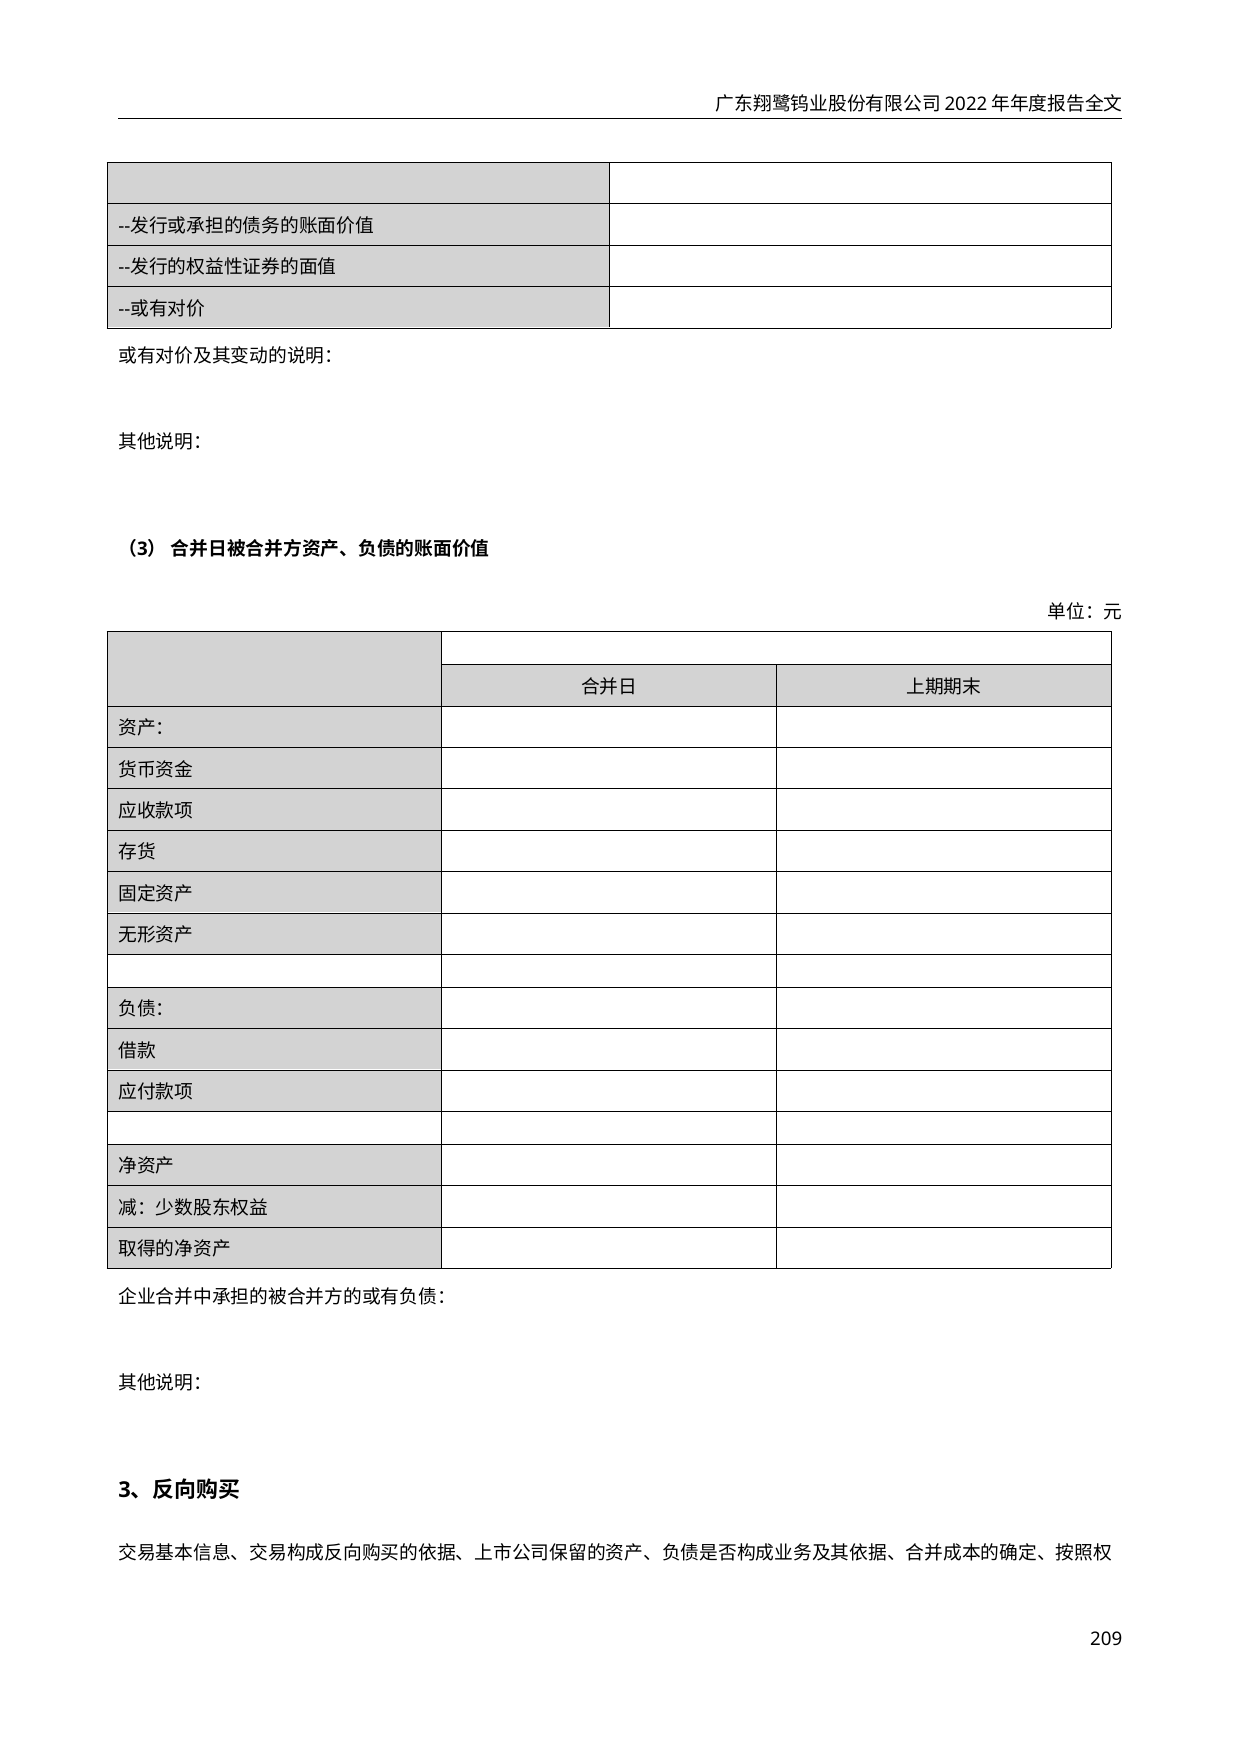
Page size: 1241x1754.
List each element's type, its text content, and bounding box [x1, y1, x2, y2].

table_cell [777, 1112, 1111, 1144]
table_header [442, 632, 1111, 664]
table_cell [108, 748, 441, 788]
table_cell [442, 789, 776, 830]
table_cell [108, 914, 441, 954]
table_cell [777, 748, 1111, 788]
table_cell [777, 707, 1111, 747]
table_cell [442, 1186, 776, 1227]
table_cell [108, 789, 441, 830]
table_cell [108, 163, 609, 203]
text 企业合并中承担的被合并方的或有负债： [118, 1279, 1122, 1311]
text 单位：元 [118, 594, 1122, 627]
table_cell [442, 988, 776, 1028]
text 或有对价及其变动的说明： [118, 338, 1122, 371]
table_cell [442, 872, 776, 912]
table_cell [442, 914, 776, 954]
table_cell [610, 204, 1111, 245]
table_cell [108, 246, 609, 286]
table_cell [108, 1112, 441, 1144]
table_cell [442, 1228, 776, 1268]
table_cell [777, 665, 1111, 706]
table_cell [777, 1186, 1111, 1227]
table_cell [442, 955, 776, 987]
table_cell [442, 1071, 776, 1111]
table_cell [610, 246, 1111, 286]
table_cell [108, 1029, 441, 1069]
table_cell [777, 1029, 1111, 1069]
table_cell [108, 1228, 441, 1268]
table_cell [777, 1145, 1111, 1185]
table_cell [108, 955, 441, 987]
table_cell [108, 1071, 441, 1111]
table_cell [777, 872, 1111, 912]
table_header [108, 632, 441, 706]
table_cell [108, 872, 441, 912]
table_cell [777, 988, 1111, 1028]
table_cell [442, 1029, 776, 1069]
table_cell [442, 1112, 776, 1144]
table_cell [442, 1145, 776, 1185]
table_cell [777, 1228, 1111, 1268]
subtitle 3、反向购买 [118, 1471, 1122, 1504]
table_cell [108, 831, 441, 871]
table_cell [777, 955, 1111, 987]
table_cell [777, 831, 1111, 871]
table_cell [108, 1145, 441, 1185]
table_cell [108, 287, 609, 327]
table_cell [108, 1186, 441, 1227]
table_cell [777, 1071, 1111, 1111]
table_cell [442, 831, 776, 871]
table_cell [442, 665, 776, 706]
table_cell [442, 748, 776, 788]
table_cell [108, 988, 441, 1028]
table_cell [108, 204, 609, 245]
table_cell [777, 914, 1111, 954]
text 其他说明： [118, 1365, 1122, 1397]
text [118, 1535, 1122, 1568]
text 其他说明： [118, 424, 1122, 457]
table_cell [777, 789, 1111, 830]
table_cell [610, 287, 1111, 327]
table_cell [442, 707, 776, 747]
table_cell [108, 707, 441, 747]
text （3） 合并日被合并方资产、负债的账面价值 [118, 531, 1122, 563]
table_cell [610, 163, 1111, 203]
